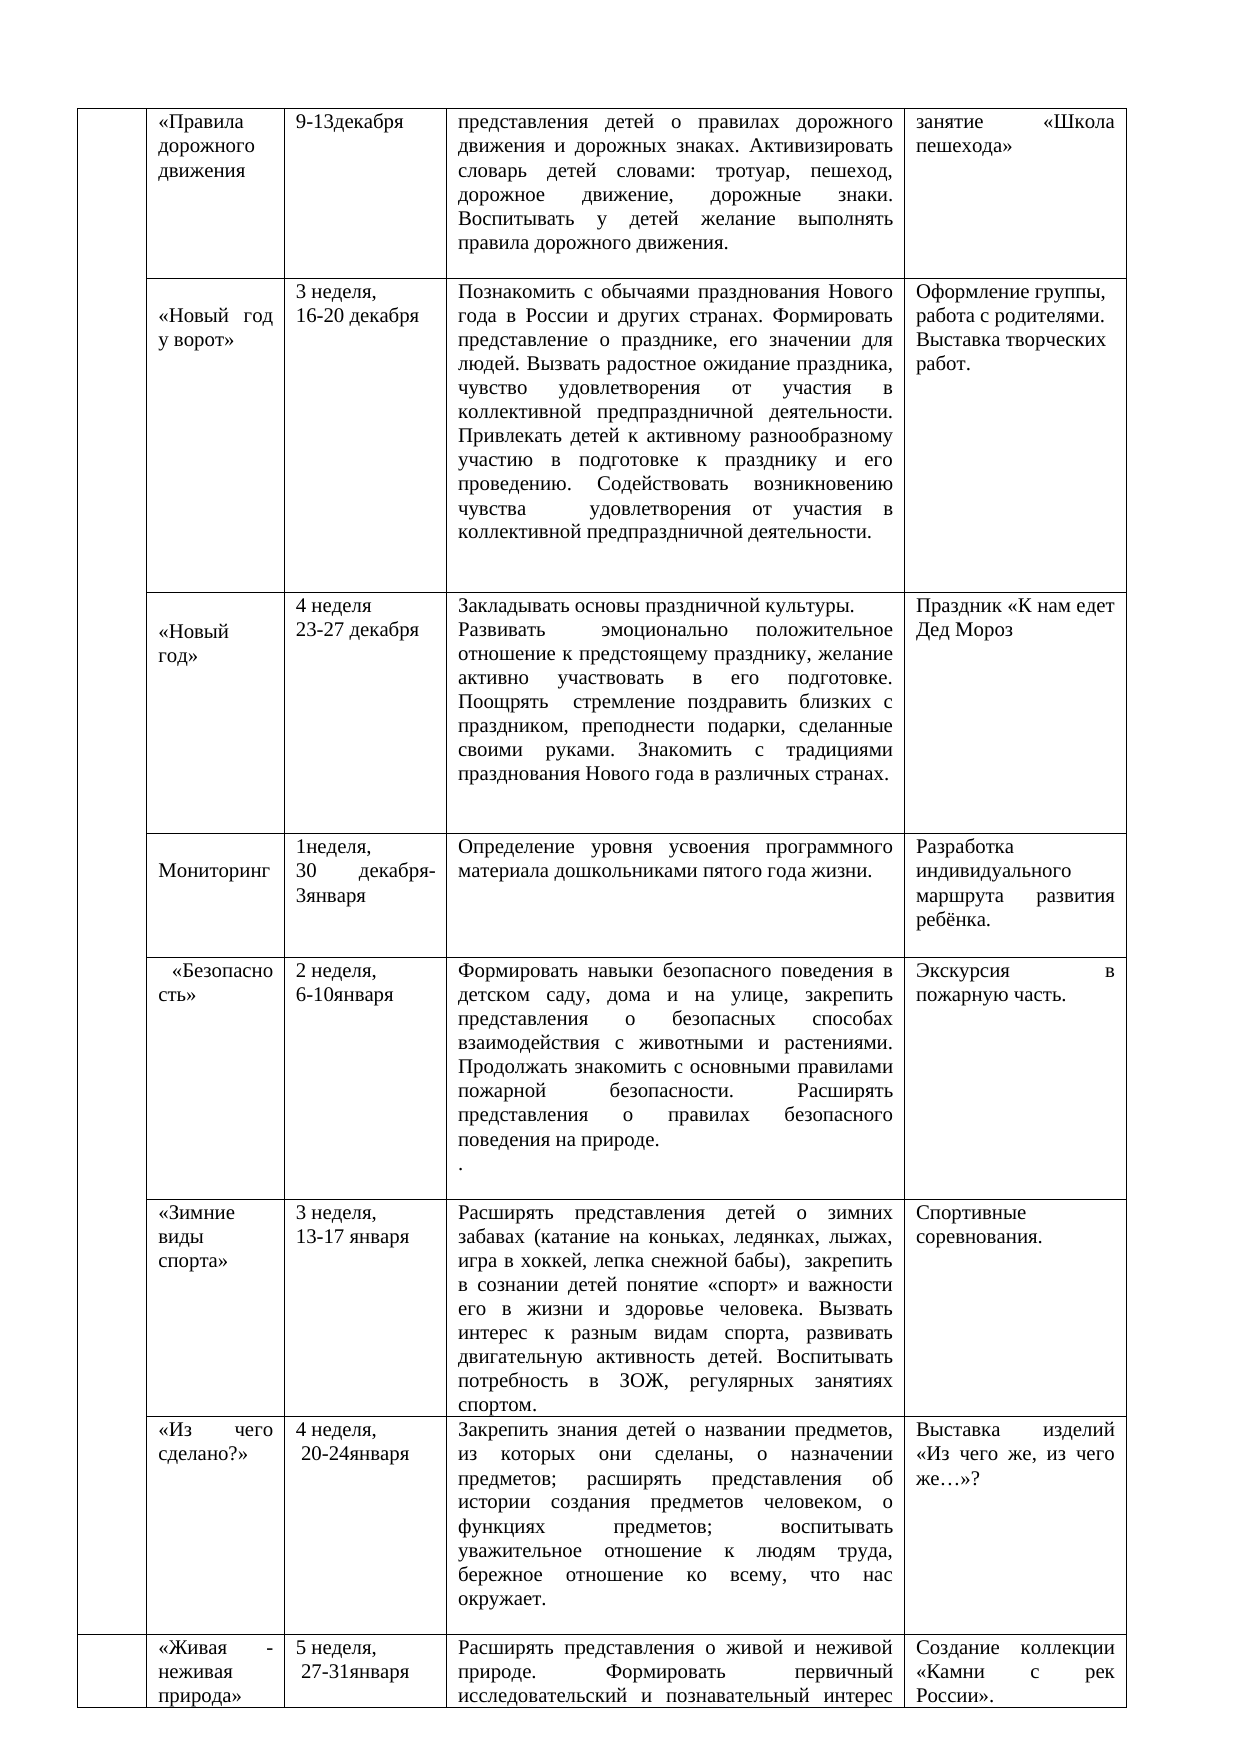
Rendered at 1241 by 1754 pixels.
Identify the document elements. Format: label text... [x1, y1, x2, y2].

table_cell Расширять представления детей о зимних забавах (катание на коньках, ледянках, лыжах, игра в хоккей, лепка снежной бабы), закрепить в сознании детей понятие «спорт» и важности его в жизни и здоровье человека. Вызвать интерес к разным видам спорта, развивать двигательную активность детей. Воспитывать потребность в ЗОЖ, регулярных занятиях спортом. [447, 1200, 904, 1416]
table_cell «Новый год у ворот» [147, 279, 284, 592]
table_cell 3 неделя, 13-17 января [285, 1200, 446, 1416]
table_cell Разработка индивидуального маршрута развития ребёнка. [905, 834, 1126, 957]
table_cell «Зимние виды спорта» [147, 1200, 284, 1416]
table_cell Определение уровня усвоения программного материала дошкольниками пятого года жизни. [447, 834, 904, 957]
table_cell Закрепить знания детей о названии предметов, из которых они сделаны, о назначении предметов; расширять представления об истории создания предметов человеком, о функциях предметов; воспитывать уважительное отношение к людям труда, бережное отношение ко всему, что нас окружает. [447, 1417, 904, 1634]
table_cell 2 неделя, 6-10января [285, 958, 446, 1199]
table_cell «Безопасность» [147, 958, 284, 1199]
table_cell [447, 1635, 904, 1707]
table_cell Праздник «К нам едет Дед Мороз [905, 593, 1126, 833]
table_cell «Новый год» [147, 593, 284, 833]
table_cell Формировать навыки безопасного поведения в детском саду, дома и на улице, закрепить представления о безопасных способах взаимодействия с животными и растениями. Продолжать знакомить с основными правилами пожарной безопасности. Расширять представления о правилах безопасного поведения на природе. . [447, 958, 904, 1199]
table_cell 3 неделя, 16-20 декабря [285, 279, 446, 592]
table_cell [905, 1635, 1126, 1707]
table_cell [447, 109, 904, 278]
table_cell Выставка изделий «Из чего же, из чего же…»? [905, 1417, 1126, 1634]
table_cell 4 неделя 23-27 декабря [285, 593, 446, 833]
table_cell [147, 109, 284, 278]
table_cell Спортивные соревнования. [905, 1200, 1126, 1416]
table_cell [78, 1635, 146, 1707]
table_cell 1неделя, 30 декабря-3января [285, 834, 446, 957]
table_cell Экскурсия в пожарную часть. [905, 958, 1126, 1199]
table_cell Закладывать основы праздничной культуры. Развивать эмоционально положительное отношение к предстоящему празднику, желание активно участвовать в его подготовке. Поощрять стремление поздравить близких с праздником, преподнести подарки, сделанные своими руками. Знакомить с традициями празднования Нового года в различных странах. [447, 593, 904, 833]
table_cell Познакомить с обычаями празднования Нового года в России и других странах. Формировать представление о празднике, его значении для людей. Вызвать радостное ожидание праздника, чувство удовлетворения от участия в коллективной предпраздничной деятельности. Привлекать детей к активному разнообразному участию в подготовке к празднику и его проведению. Содействовать возникновению чувства удовлетворения от участия в коллективной предпраздничной деятельности. [447, 279, 904, 592]
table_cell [285, 109, 446, 278]
table_cell Мониторинг [147, 834, 284, 957]
table_cell «Из чего сделано?» [147, 1417, 284, 1634]
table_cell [285, 1635, 446, 1707]
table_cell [905, 109, 1126, 278]
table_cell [147, 1635, 284, 1707]
table_cell 4 неделя, 20-24января [285, 1417, 446, 1634]
table_cell Оформление группы, работа с родителями. Выставка творческих работ. [905, 279, 1126, 592]
